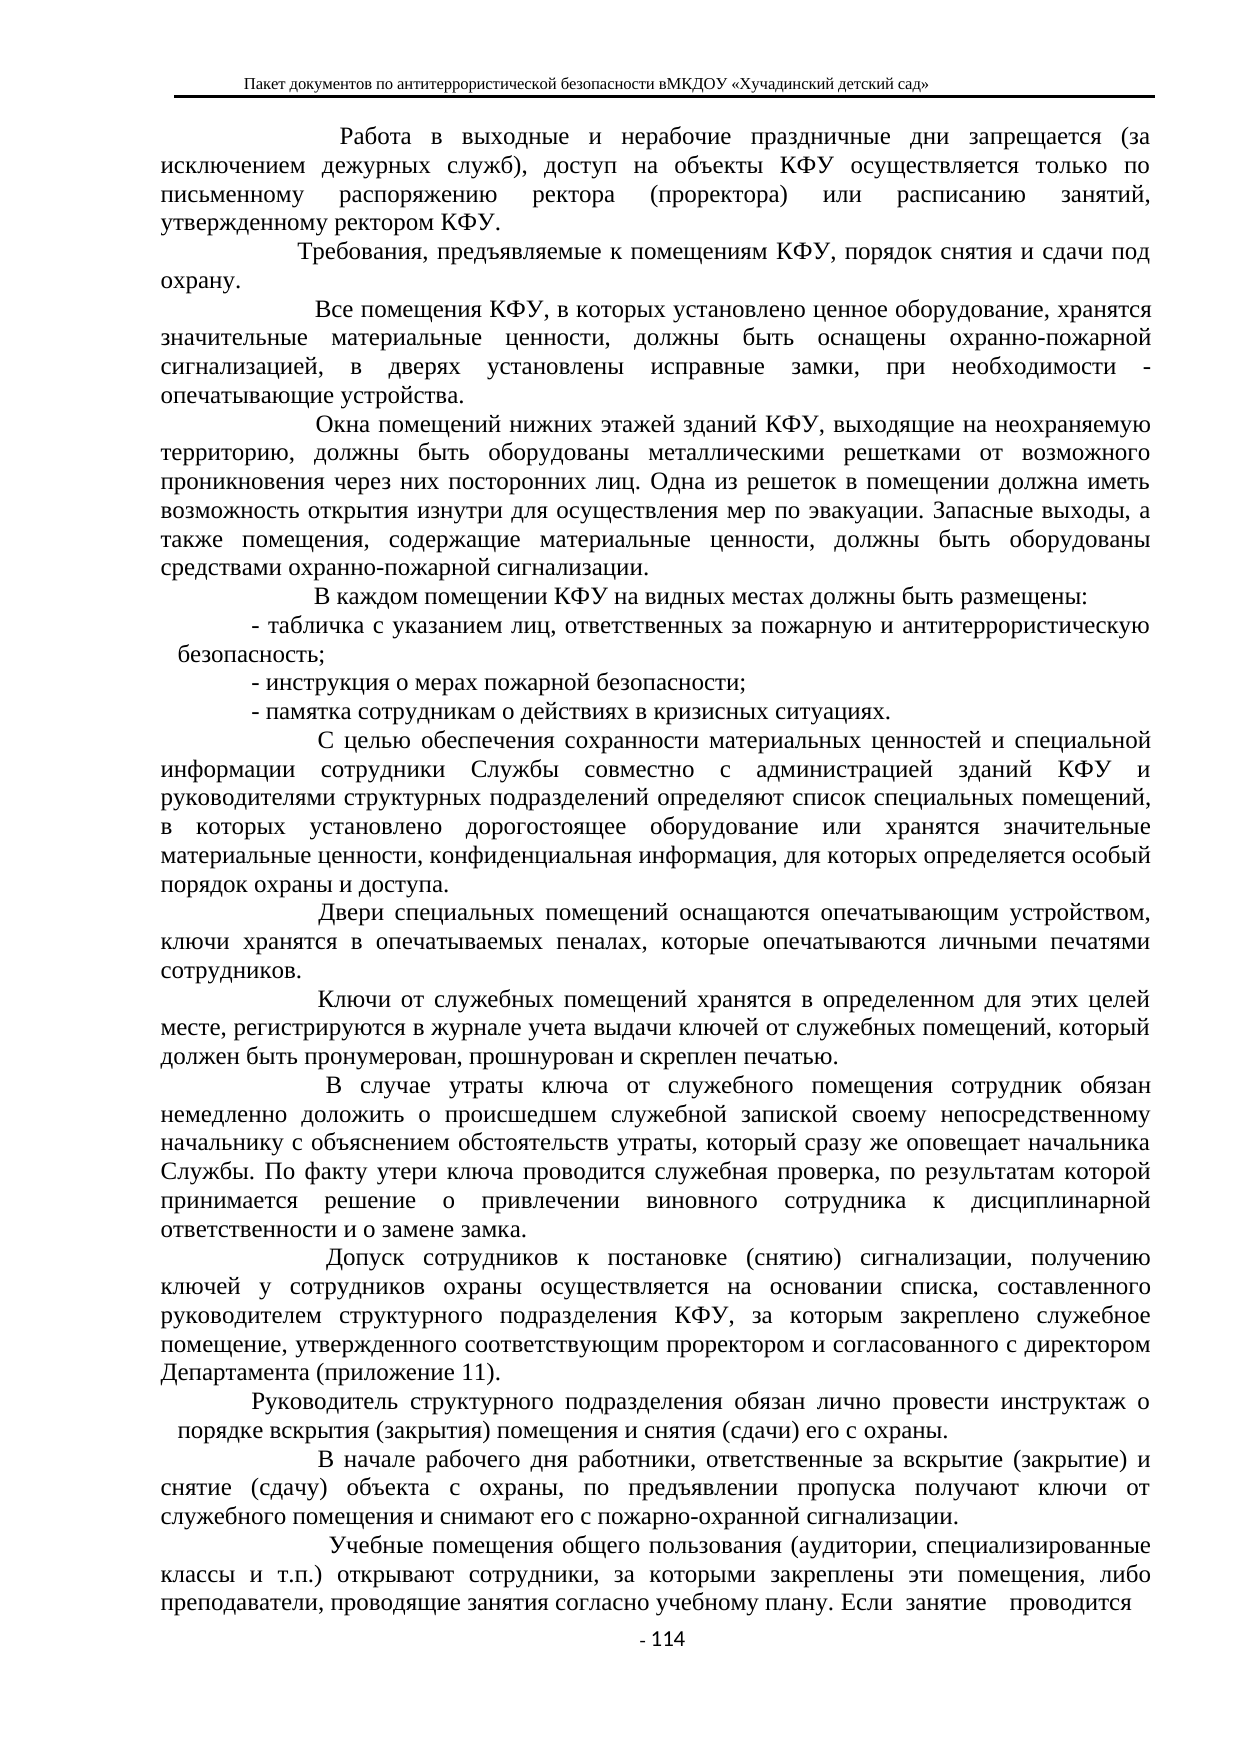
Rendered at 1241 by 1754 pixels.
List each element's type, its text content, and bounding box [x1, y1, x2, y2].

list В начале рабочего дня работники, ответственные за вскрытие (закрытие) и снятие (сдачу) объекта с охраны, по предъявлении пропуска получают ключи от служебного помещения и снимают его с пожарно-охранной сигнализации. [160, 1444, 1151, 1530]
list В случае утраты ключа от служебного помещения сотрудник обязан немедленно доложить о происшедшем служебной запиской своему непосредственному начальнику с объяснением обстоятельств утраты, который сразу же оповещает начальника Службы. По факту утери ключа проводится служебная проверка, по результатам которой принимается решение о привлечении виновного сотрудника к дисциплинарной ответственности и о замене замка. [160, 1070, 1152, 1242]
list инструкция о мерах пожарной безопасности; [251, 667, 1167, 696]
list Работа в выходные и нерабочие праздничные дни запрещается (за исключением дежурных служб), доступ на объекты КФУ осуществляется только по письменному распоряжению ректора (проректора) или расписанию занятий, утвержденному ректором КФУ. [160, 121, 1151, 236]
text Руководитель структурного подразделения обязан лично провести инструктаж о порядке вскрытия (закрытия) помещения и снятия (сдачи) его с охраны. [177, 1386, 1151, 1444]
list Все помещения КФУ, в которых установлено ценное оборудование, хранятся значительные материальные ценности, должны быть оснащены охранно-пожарной сигнализацией, в дверях установлены исправные замки, при необходимости - опечатывающие устройства. [160, 294, 1152, 409]
list Допуск сотрудников к постановке (снятию) сигнализации, получению ключей у сотрудников охраны осуществляется на основании списка, составленного руководителем структурного подразделения КФУ, за которым закреплено служебное помещение, утвержденного соответствующим проректором и согласованного с директором Департамента (приложение 11). [160, 1242, 1152, 1386]
list В каждом помещении КФУ на видных местах должны быть размещены: [251, 581, 1167, 610]
list Ключи от служебных помещений хранятся в определенном для этих целей месте, регистрируются в журнале учета выдачи ключей от служебных помещений, который должен быть пронумерован, прошнурован и скреплен печатью. [160, 984, 1151, 1070]
list Двери специальных помещений оснащаются опечатывающим устройством, ключи хранятся в опечатываемых пеналах, которые опечатываются личными печатями сотрудников. [160, 897, 1151, 984]
list С целью обеспечения сохранности материальных ценностей и специальной информации сотрудники Службы совместно с администрацией зданий КФУ и руководителями структурных подразделений определяют список специальных помещений, в которых установлено дорогостоящее оборудование или хранятся значительные материальные ценности, конфиденциальная информация, для которых определяется особый порядок охраны и доступа. [160, 725, 1152, 897]
list памятка сотрудникам о действиях в кризисных ситуациях. [251, 696, 1167, 725]
list Требования, предъявляемые к помещениям КФУ, порядок снятия и сдачи под охрану. [160, 236, 1151, 294]
list Учебные помещения общего пользования (аудитории, специализированные классы и т.п.) открывают сотрудники, за которыми закреплены эти помещения, либо преподаватели, проводящие занятия согласно учебному плану. Если занятие проводится [160, 1530, 1152, 1616]
list табличка с указанием лиц, ответственных за пожарную и антитеррористическую безопасность; [177, 610, 1151, 667]
list Окна помещений нижних этажей зданий КФУ, выходящие на неохраняемую территорию, должны быть оборудованы металлическими решетками от возможного проникновения через них посторонних лиц. Одна из решеток в помещении должна иметь возможность открытия изнутри для осуществления мер по эвакуации. Запасные выходы, а также помещения, содержащие материальные ценности, должны быть оборудованы средствами охранно-пожарной сигнализации. [160, 409, 1152, 581]
